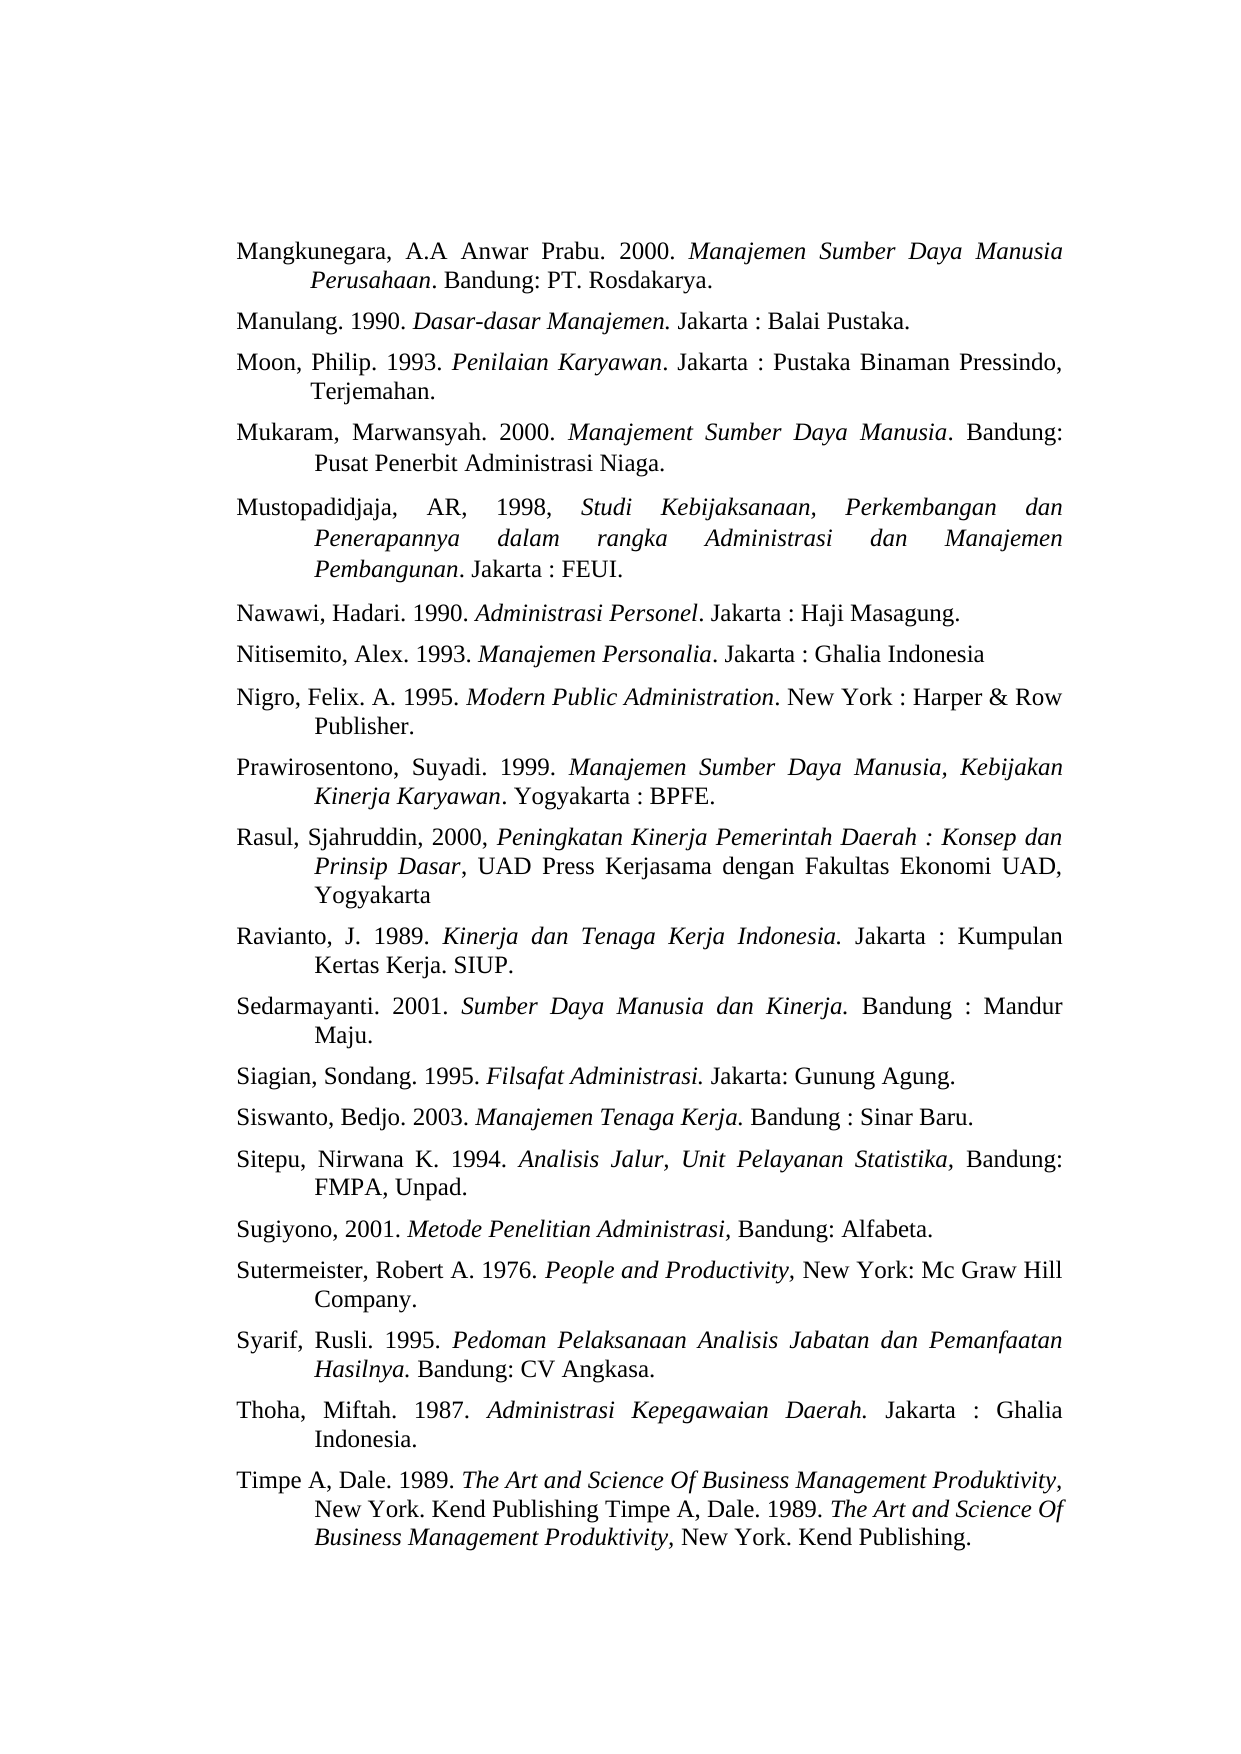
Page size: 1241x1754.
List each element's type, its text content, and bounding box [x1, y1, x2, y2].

text Mustopadidjaja, AR, 1998, Studi Kebijaksanaan, Perkembangan dan Penerapannya dalam rangka Administrasi dan Manajemen Pembangunan. Jakarta : FEUI. [236, 492, 1063, 583]
text Prawirosentono, Suyadi. 1999. Manajemen Sumber Daya Manusia, Kebijakan Kinerja Karyawan. Yogyakarta : BPFE. [236, 752, 1063, 810]
text Mukaram, Marwansyah. 2000. Manajement Sumber Daya Manusia. Bandung: Pusat Penerbit Administrasi Niaga. [236, 417, 1063, 477]
text Nigro, Felix. A. 1995. Modern Public Administration. New York : Harper & Row Publisher. [236, 682, 1063, 740]
text Syarif, Rusli. 1995. Pedoman Pelaksanaan Analisis Jabatan dan Pemanfaatan Hasilnya. Bandung: CV Angkasa. [236, 1325, 1063, 1382]
text Manulang. 1990. Dasar-dasar Manajemen. Jakarta : Balai Pustaka. [236, 306, 1063, 335]
text Sugiyono, 2001. Metode Penelitian Administrasi, Bandung: Alfabeta. [236, 1214, 1063, 1242]
text Sedarmayanti. 2001. Sumber Daya Manusia dan Kinerja. Bandung : Mandur Maju. [236, 991, 1063, 1049]
text Sitepu, Nirwana K. 1994. Analisis Jalur, Unit Pelayanan Statistika, Bandung: FMPA, Unpad. [236, 1144, 1063, 1201]
text Moon, Philip. 1993. Penilaian Karyawan. Jakarta : Pustaka Binaman Pressindo, Terjemahan. [236, 347, 1063, 405]
text Rasul, Sjahruddin, 2000, Peningkatan Kinerja Pemerintah Daerah : Konsep dan Prinsip Dasar, UAD Press Kerjasama dengan Fakultas Ekonomi UAD, Yogyakarta [236, 822, 1063, 909]
text Nawawi, Hadari. 1990. Administrasi Personel. Jakarta : Haji Masagung. [236, 598, 1063, 626]
text Nitisemito, Alex. 1993. Manajemen Personalia. Jakarta : Ghalia Indonesia [236, 639, 1063, 668]
text Mangkunegara, A.A Anwar Prabu. 2000. Manajemen Sumber Daya Manusia Perusahaan. Bandung: PT. Rosdakarya. [236, 236, 1063, 294]
text Thoha, Miftah. 1987. Administrasi Kepegawaian Daerah. Jakarta : Ghalia Indonesia. [236, 1395, 1063, 1452]
text Ravianto, J. 1989. Kinerja dan Tenaga Kerja Indonesia. Jakarta : Kumpulan Kertas Kerja. SIUP. [236, 921, 1063, 979]
text Sutermeister, Robert A. 1976. People and Productivity, New York: Mc Graw Hill Company. [236, 1255, 1063, 1312]
text Siagian, Sondang. 1995. Filsafat Administrasi. Jakarta: Gunung Agung. [236, 1061, 1063, 1090]
text Siswanto, Bedjo. 2003. Manajemen Tenaga Kerja. Bandung : Sinar Baru. [236, 1102, 1063, 1131]
text Timpe A, Dale. 1989. The Art and Science Of Business Management Produktivity, New York. Kend Publishing Timpe A, Dale. 1989. The Art and Science Of Business Management Produktivity, New York. Kend Publishing. [236, 1465, 1063, 1551]
